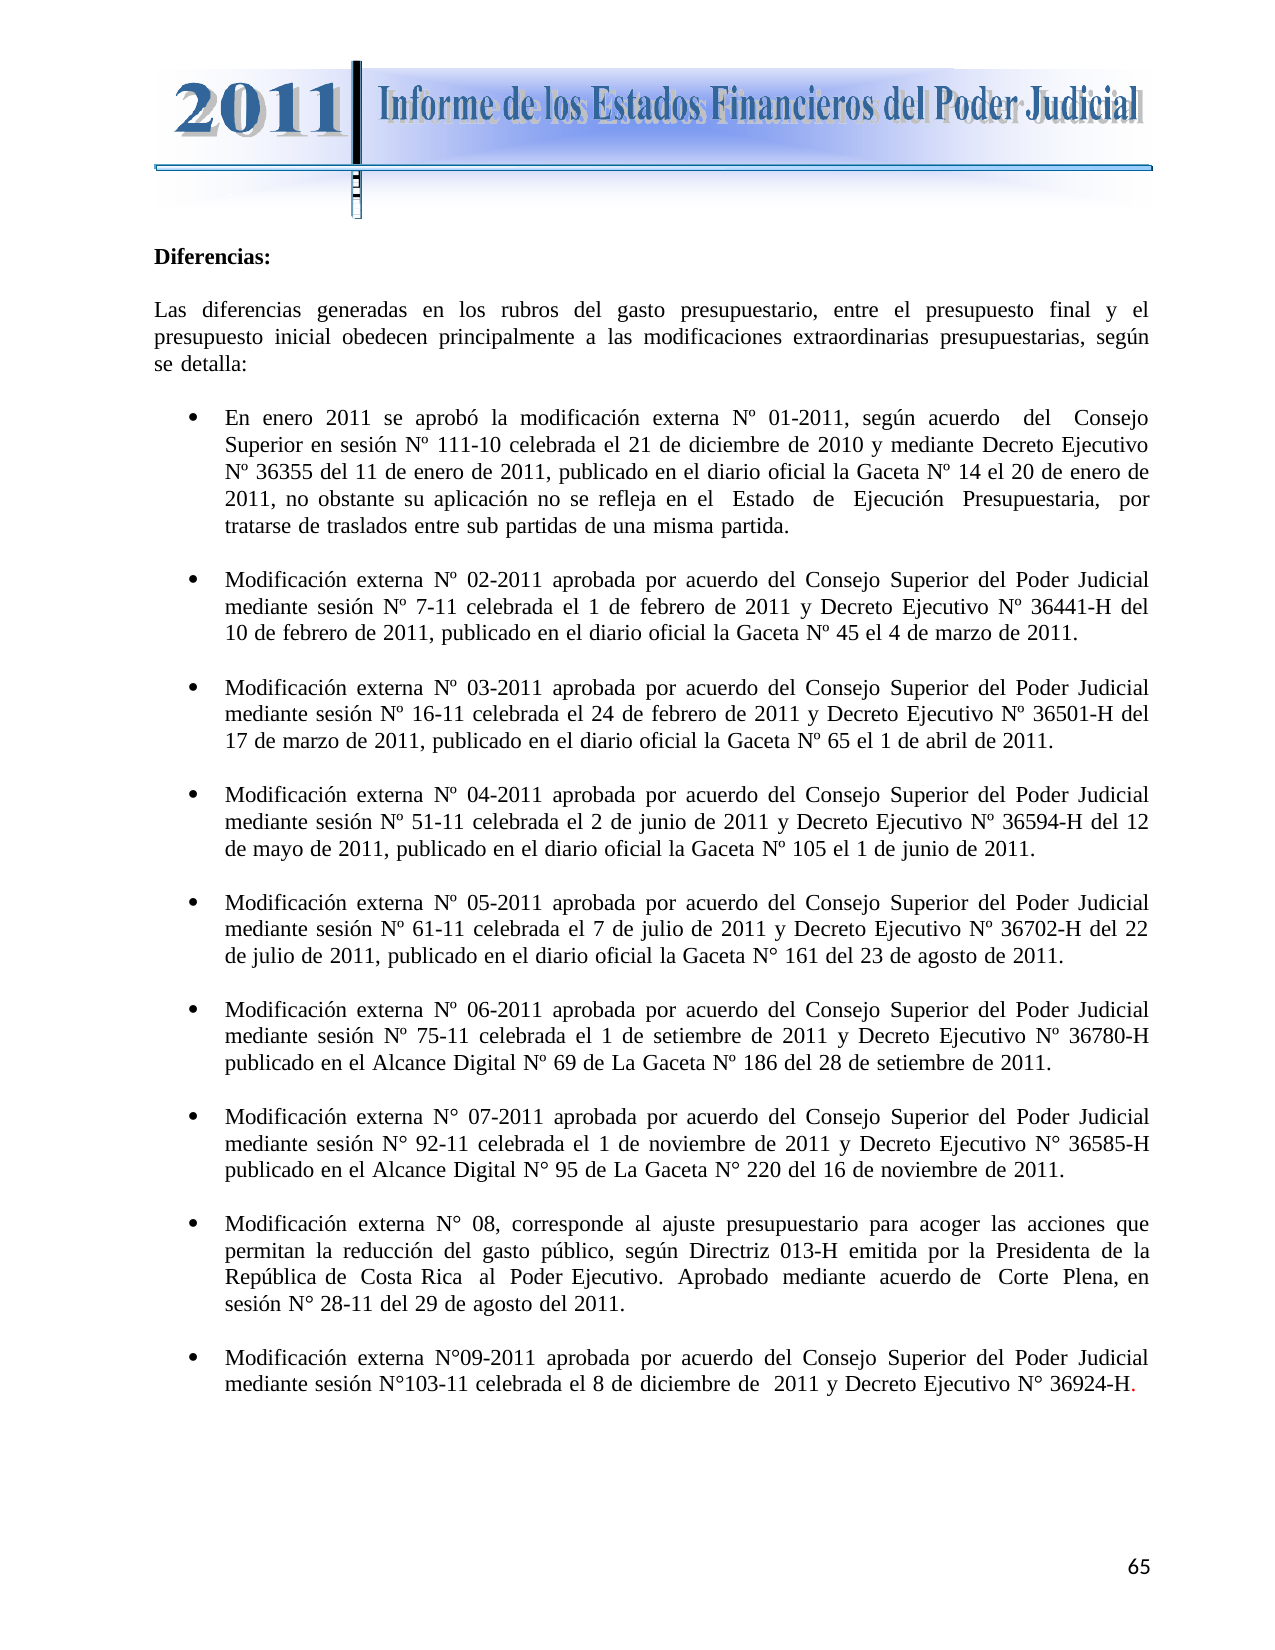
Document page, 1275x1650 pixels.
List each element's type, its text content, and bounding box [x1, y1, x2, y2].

picture [174, 60, 362, 164]
list Modificación externa Nº 04-2011 aprobada por acuerdo del Consejo Superior del Poder Judicial mediante sesión Nº 51-11 celebrada el 2 de junio de 2011 y Decreto Ejecutivo Nº 36594-H del 12 de mayo de 2011, publicado en el diario oficial la Gaceta Nº 105 el 1 de junio de 2011. [189, 782, 1150, 861]
picture [378, 85, 1144, 124]
list En enero 2011 se aprobó la modificación externa Nº 01-2011, según acuerdo del Consejo Superior en sesión Nº 111-10 celebrada el 21 de diciembre de 2010 y mediante Decreto Ejecutivo Nº 36355 del 11 de enero de 2011, publicado en el diario oficial la Gaceta Nº 14 el 20 de enero de 2011, no obstante su aplicación no se refleja en el Estado de Ejecución Presupuestaria, por tratarse de traslados entre sub partidas de una misma partida. [189, 404, 1150, 538]
subtitle Diferencias: [154, 243, 1167, 269]
picture [174, 172, 362, 219]
list Modificación externa Nº 02-2011 aprobada por acuerdo del Consejo Superior del Poder Judicial mediante sesión Nº 7-11 celebrada el 1 de febrero de 2011 y Decreto Ejecutivo Nº 36441-H del 10 de febrero de 2011, publicado en el diario oficial la Gaceta Nº 45 el 4 de marzo de 2011. [189, 566, 1149, 646]
list Modificación externa Nº 06-2011 aprobada por acuerdo del Consejo Superior del Poder Judicial mediante sesión Nº 75-11 celebrada el 1 de setiembre de 2011 y Decreto Ejecutivo Nº 36780-H publicado en el Alcance Digital Nº 69 de La Gaceta Nº 186 del 28 de setiembre de 2011. [189, 996, 1150, 1075]
list Modificación externa N° 07-2011 aprobada por acuerdo del Consejo Superior del Poder Judicial mediante sesión N° 92-11 celebrada el 1 de noviembre de 2011 y Decreto Ejecutivo N° 36585-H publicado en el Alcance Digital N° 95 de La Gaceta N° 220 del 16 de noviembre de 2011. [189, 1103, 1150, 1183]
list Modificación externa N°09-2011 aprobada por acuerdo del Consejo Superior del Poder Judicial mediante sesión N°103-11 celebrada el 8 de diciembre de 2011 y Decreto Ejecutivo N° 36924-H. [189, 1344, 1149, 1397]
list Modificación externa N° 08, corresponde al ajuste presupuestario para acoger las acciones que permitan la reducción del gasto público, según Directriz 013-H emitida por la Presidenta de la República de Costa Rica al Poder Ejecutivo. Aprobado mediante acuerdo de Corte Plena, en sesión N° 28-11 del 29 de agosto del 2011. [189, 1210, 1150, 1316]
list Modificación externa Nº 03-2011 aprobada por acuerdo del Consejo Superior del Poder Judicial mediante sesión Nº 16-11 celebrada el 24 de febrero de 2011 y Decreto Ejecutivo Nº 36501-H del 17 de marzo de 2011, publicado en el diario oficial la Gaceta Nº 65 el 1 de abril de 2011. [189, 673, 1149, 754]
list Modificación externa Nº 05-2011 aprobada por acuerdo del Consejo Superior del Poder Judicial mediante sesión Nº 61-11 celebrada el 7 de julio de 2011 y Decreto Ejecutivo Nº 36702-H del 22 de julio de 2011, publicado en el diario oficial la Gaceta N° 161 del 23 de agosto de 2011. [189, 889, 1149, 968]
text Las diferencias generadas en los rubros del gasto presupuestario, entre el presupuesto final y el presupuesto inicial obedecen principalmente a las modificaciones extraordinarias presupuestarias, según se detalla: [154, 296, 1149, 377]
